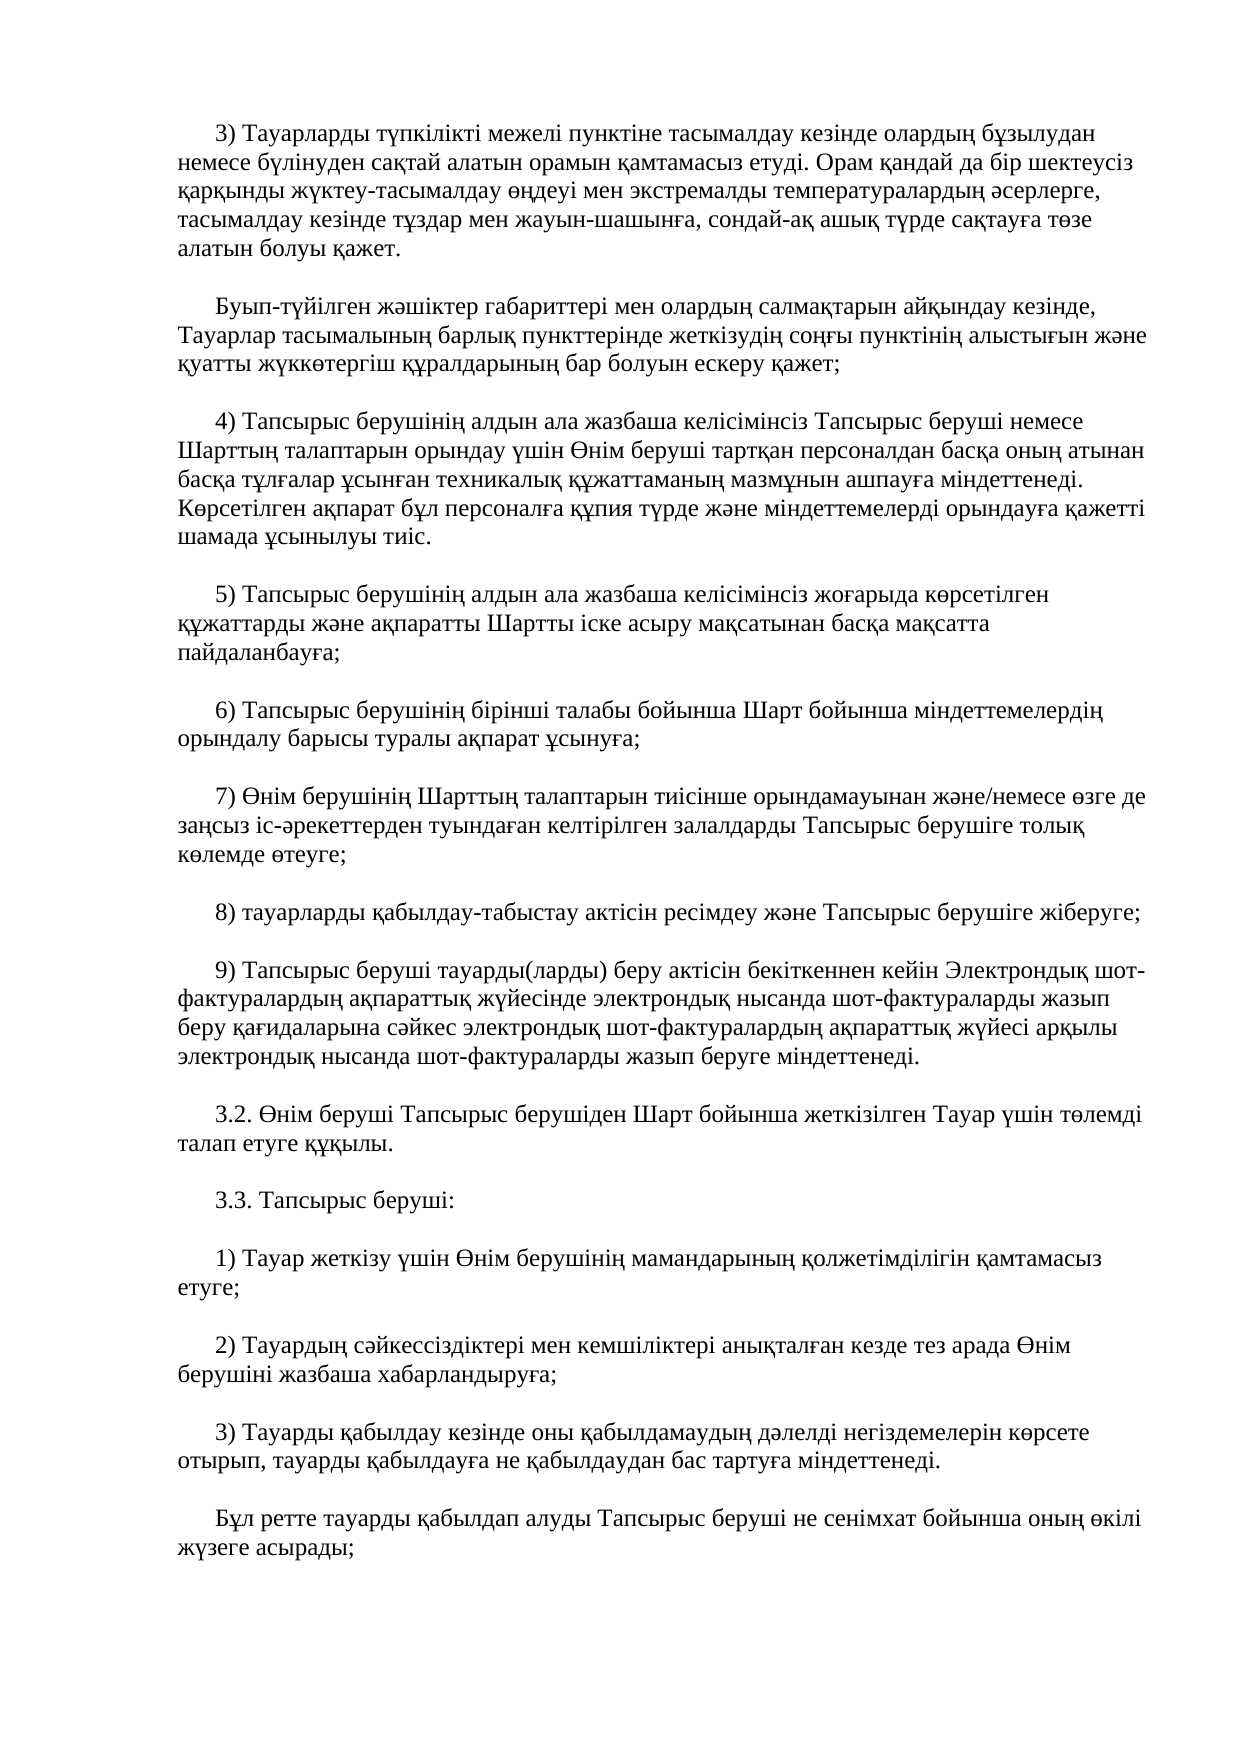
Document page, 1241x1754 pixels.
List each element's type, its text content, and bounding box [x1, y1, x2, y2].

text 5) Тапсырыс берушінің алдын ала жазбаша келісімінсіз жоғарыда көрсетілген құжаттарды және ақпаратты Шартты іске асыру мақсатынан басқа мақсатта пайдаланбауға; [177, 579, 1152, 666]
text 3.3. Тапсырыс беруші: [177, 1186, 1152, 1214]
text 3) Тауарларды түпкілікті межелі пунктіне тасымалдау кезінде олардың бұзылудан немесе бүлінуден сақтай алатын орамын қамтамасыз етуді. Орам қандай да бір шектеусіз қарқынды жүктеу-тасымалдау өңдеуі мен экстремалды температуралардың әсерлерге, тасымалдау кезінде тұздар мен жауын-шашынға, сондай-ақ ашық түрде сақтауға төзе алатын болуы қажет. [177, 118, 1152, 262]
text 1) Тауар жеткізу үшін Өнім берушінің мамандарының қолжетімділігін қамтамасыз етуге; [177, 1243, 1152, 1301]
text 3.2. Өнім беруші Тапсырыс берушіден Шарт бойынша жеткізілген Тауар үшін төлемді талап етуге құқылы. [177, 1099, 1152, 1156]
text 7) Өнім берушінің Шарттың талаптарын тиісінше орындамауынан және/немесе өзге де заңсыз іс-әрекеттерден туындаған келтірілген залалдарды Тапсырыс берушіге толық көлемде өтеуге; [177, 781, 1152, 868]
text 9) Тапсырыс беруші тауарды(ларды) беру актісін бекіткеннен кейін Электрондық шот-фактуралардың ақпараттық жүйесінде электрондық нысанда шот-фактураларды жазып беру қағидаларына сәйкес электрондық шот-фактуралардың ақпараттық жүйесі арқылы электрондық нысанда шот-фактураларды жазып беруге міндеттенеді. [177, 955, 1152, 1070]
text 2) Тауардың сәйкессіздіктері мен кемшіліктері анықталған кезде тез арада Өнім берушіні жазбаша хабарландыруға; [177, 1330, 1152, 1388]
text 6) Тапсырыс берушінің бірінші талабы бойынша Шарт бойынша міндеттемелердің орындалу барысы туралы ақпарат ұсынуға; [177, 695, 1152, 752]
text 8) тауарларды қабылдау-табыстау актісін ресімдеу және Тапсырыс берушіге жіберуге; [177, 897, 1152, 926]
text Буып-түйілген жәшіктер габариттері мен олардың салмақтарын айқындау кезінде, Тауарлар тасымалының барлық пункттерінде жеткізудің соңғы пунктінің алыстығын және қуатты жүккөтергіш құралдарының бар болуын ескеру қажет; [177, 291, 1152, 377]
text Бұл ретте тауарды қабылдап алуды Тапсырыс беруші не сенімхат бойынша оның өкілі жүзеге асырады; [177, 1503, 1152, 1561]
text 4) Тапсырыс берушінің алдын ала жазбаша келісімінсіз Тапсырыс беруші немесе Шарттың талаптарын орындау үшін Өнім беруші тартқан персоналдан басқа оның атынан басқа тұлғалар ұсынған техникалық құжаттаманың мазмұнын ашпауға міндеттенеді. Көрсетілген ақпарат бұл персоналға құпия түрде және міндеттемелерді орындауға қажетті шамада ұсынылуы тиіс. [177, 406, 1152, 550]
text 3) Тауарды қабылдау кезінде оны қабылдамаудың дәлелді негіздемелерін көрсете отырып, тауарды қабылдауға не қабылдаудан бас тартуға міндеттенеді. [177, 1417, 1152, 1474]
